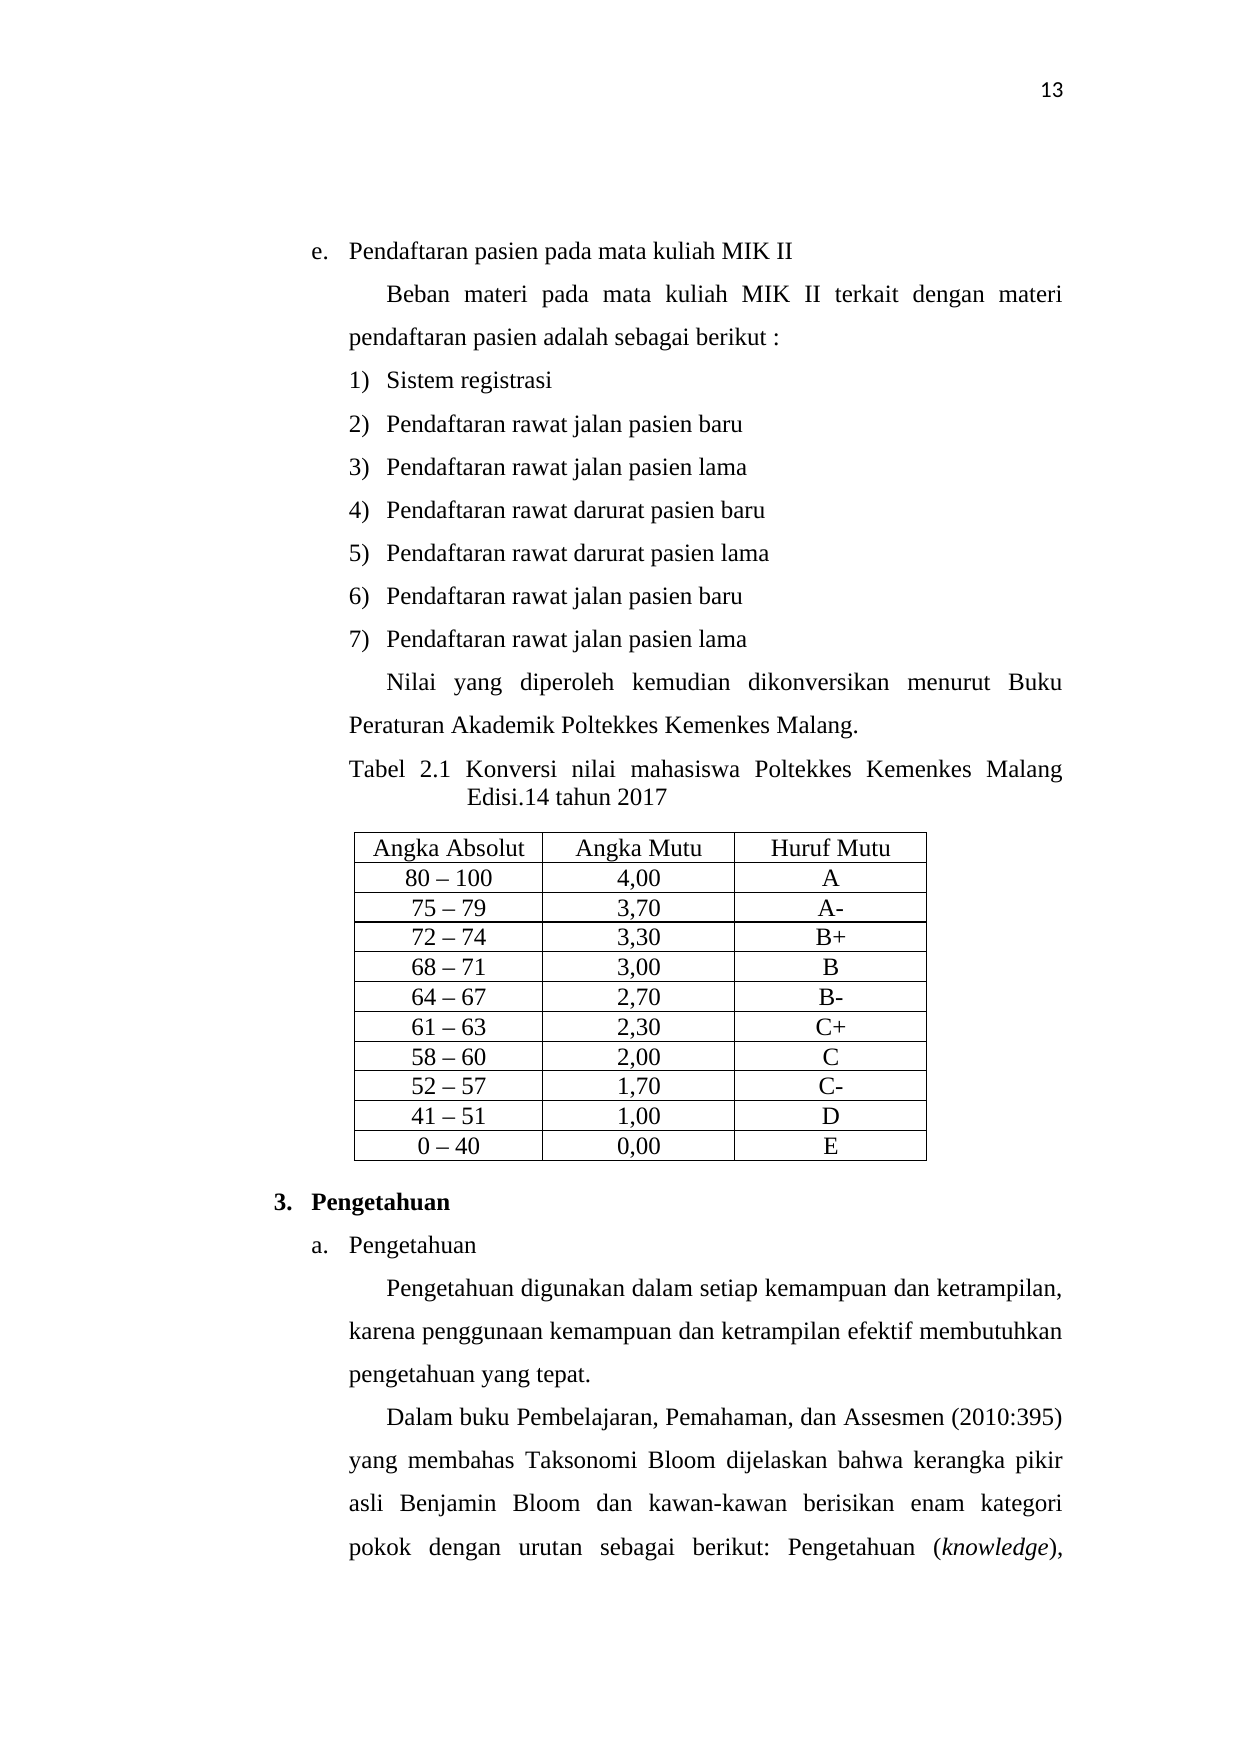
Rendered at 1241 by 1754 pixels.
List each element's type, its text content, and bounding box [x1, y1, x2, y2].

table_header Huruf Mutu [735, 833, 926, 862]
list Pendaftaran rawat jalan pasien baru [349, 409, 1063, 437]
list Pendaftaran rawat jalan pasien lama [349, 624, 1063, 653]
table_cell A [735, 863, 926, 892]
table_cell 75 – 79 [355, 893, 542, 921]
table_cell 1,00 [543, 1101, 734, 1130]
subtitle Pengetahuan [274, 1187, 1063, 1215]
table_cell 3,30 [543, 923, 734, 951]
table_cell 2,30 [543, 1012, 734, 1041]
table_cell 61 – 63 [355, 1012, 542, 1041]
table_header Angka Absolut [355, 833, 542, 862]
list Pendaftaran rawat jalan pasien lama [349, 452, 1063, 481]
list Pendaftaran rawat darurat pasien lama [349, 538, 1063, 567]
table_cell 4,00 [543, 863, 734, 892]
table_cell C+ [735, 1012, 926, 1041]
table_cell E [735, 1131, 926, 1160]
table_cell 80 – 100 [355, 863, 542, 892]
table_cell 2,00 [543, 1042, 734, 1070]
table_cell 58 – 60 [355, 1042, 542, 1070]
table_cell 64 – 67 [355, 982, 542, 1011]
table_cell 52 – 57 [355, 1071, 542, 1100]
table_cell 2,70 [543, 982, 734, 1011]
list Tabel 2.1 Konversi nilai mahasiswa Poltekkes Kemenkes Malang Edisi.14 tahun 2017 [348, 754, 1063, 811]
table_cell B- [735, 982, 926, 1011]
list Pengetahuan [311, 1230, 1063, 1258]
table_header Angka Mutu [543, 833, 734, 862]
list Pendaftaran rawat darurat pasien baru [349, 495, 1063, 524]
table_cell C- [735, 1071, 926, 1100]
table_cell 3,00 [543, 952, 734, 981]
list Pengetahuan digunakan dalam setiap kemampuan dan ketrampilan, karena penggunaan kemampuan dan ketrampilan efektif membutuhkan pengetahuan yang tepat. [349, 1273, 1063, 1388]
table_cell 0 – 40 [355, 1131, 542, 1160]
list Pendaftaran rawat jalan pasien baru [349, 581, 1063, 610]
table_cell 68 – 71 [355, 952, 542, 981]
list Sistem registrasi [349, 366, 1063, 394]
table_cell B+ [735, 923, 926, 951]
table_cell 72 – 74 [355, 923, 542, 951]
table_cell D [735, 1101, 926, 1130]
table_cell A- [735, 893, 926, 921]
table_cell C [735, 1042, 926, 1070]
table_cell B [735, 952, 926, 981]
table_cell 41 – 51 [355, 1101, 542, 1130]
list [349, 1402, 1063, 1560]
list Nilai yang diperoleh kemudian dikonversikan menurut Buku Peraturan Akademik Poltekkes Kemenkes Malang. [349, 667, 1063, 739]
list Pendaftaran pasien pada mata kuliah MIK II [311, 236, 1063, 265]
table_cell 0,00 [543, 1131, 734, 1160]
list Beban materi pada mata kuliah MIK II terkait dengan materi pendaftaran pasien adalah sebagai berikut : [349, 279, 1063, 351]
table_cell 3,70 [543, 893, 734, 921]
table_cell 1,70 [543, 1071, 734, 1100]
